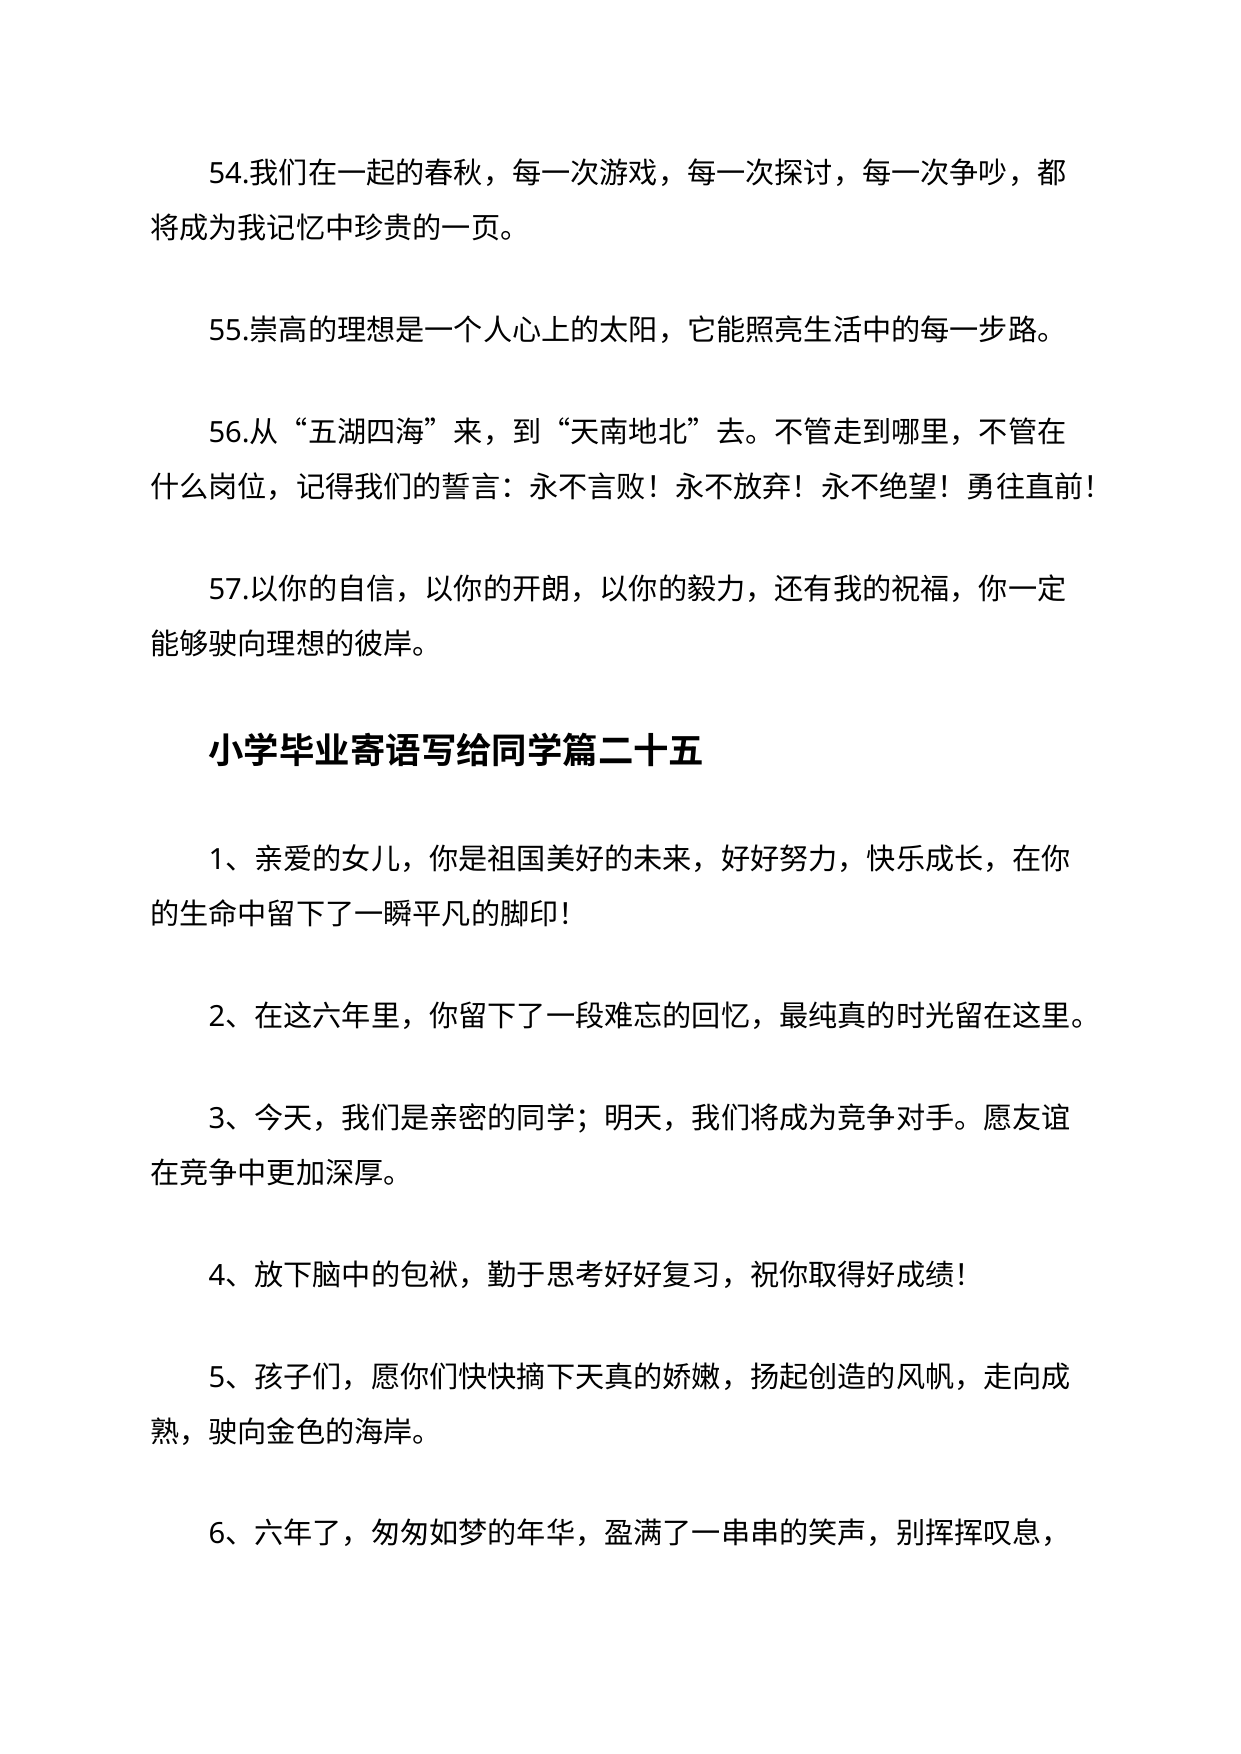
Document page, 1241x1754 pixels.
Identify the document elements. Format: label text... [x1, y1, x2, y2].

text 56.从“五湖四海”来，到“天南地北”去。不管走到哪里，不管在什么岗位，记得我们的誓言：永不言败！永不放弃！永不绝望！勇往直前！ [150, 409, 1090, 506]
text 小学毕业寄语写给同学篇二十五 [150, 722, 1090, 773]
text 55.崇高的理想是一个人心上的太阳，它能照亮生活中的每一步路。 [150, 307, 1090, 349]
text 4、放下脑中的包袱，勤于思考好好复习，祝你取得好成绩！ [150, 1251, 1090, 1294]
text 3、今天，我们是亲密的同学；明天，我们将成为竞争对手。愿友谊在竞争中更加深厚。 [150, 1094, 1090, 1192]
text 1、亲爱的女儿，你是祖国美好的未来，好好努力，快乐成长，在你的生命中留下了一瞬平凡的脚印！ [150, 836, 1090, 933]
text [150, 1510, 1090, 1552]
text 5、孩子们，愿你们快快摘下天真的娇嫩，扬起创造的风帆，走向成熟，驶向金色的海岸。 [150, 1353, 1090, 1451]
text 57.以你的自信，以你的开朗，以你的毅力，还有我的祝福，你一定能够驶向理想的彼岸。 [150, 566, 1090, 663]
text 2、在这六年里，你留下了一段难忘的回忆，最纯真的时光留在这里。 [150, 992, 1090, 1035]
text 54.我们在一起的春秋，每一次游戏，每一次探讨，每一次争吵，都将成为我记忆中珍贵的一页。 [150, 150, 1090, 247]
